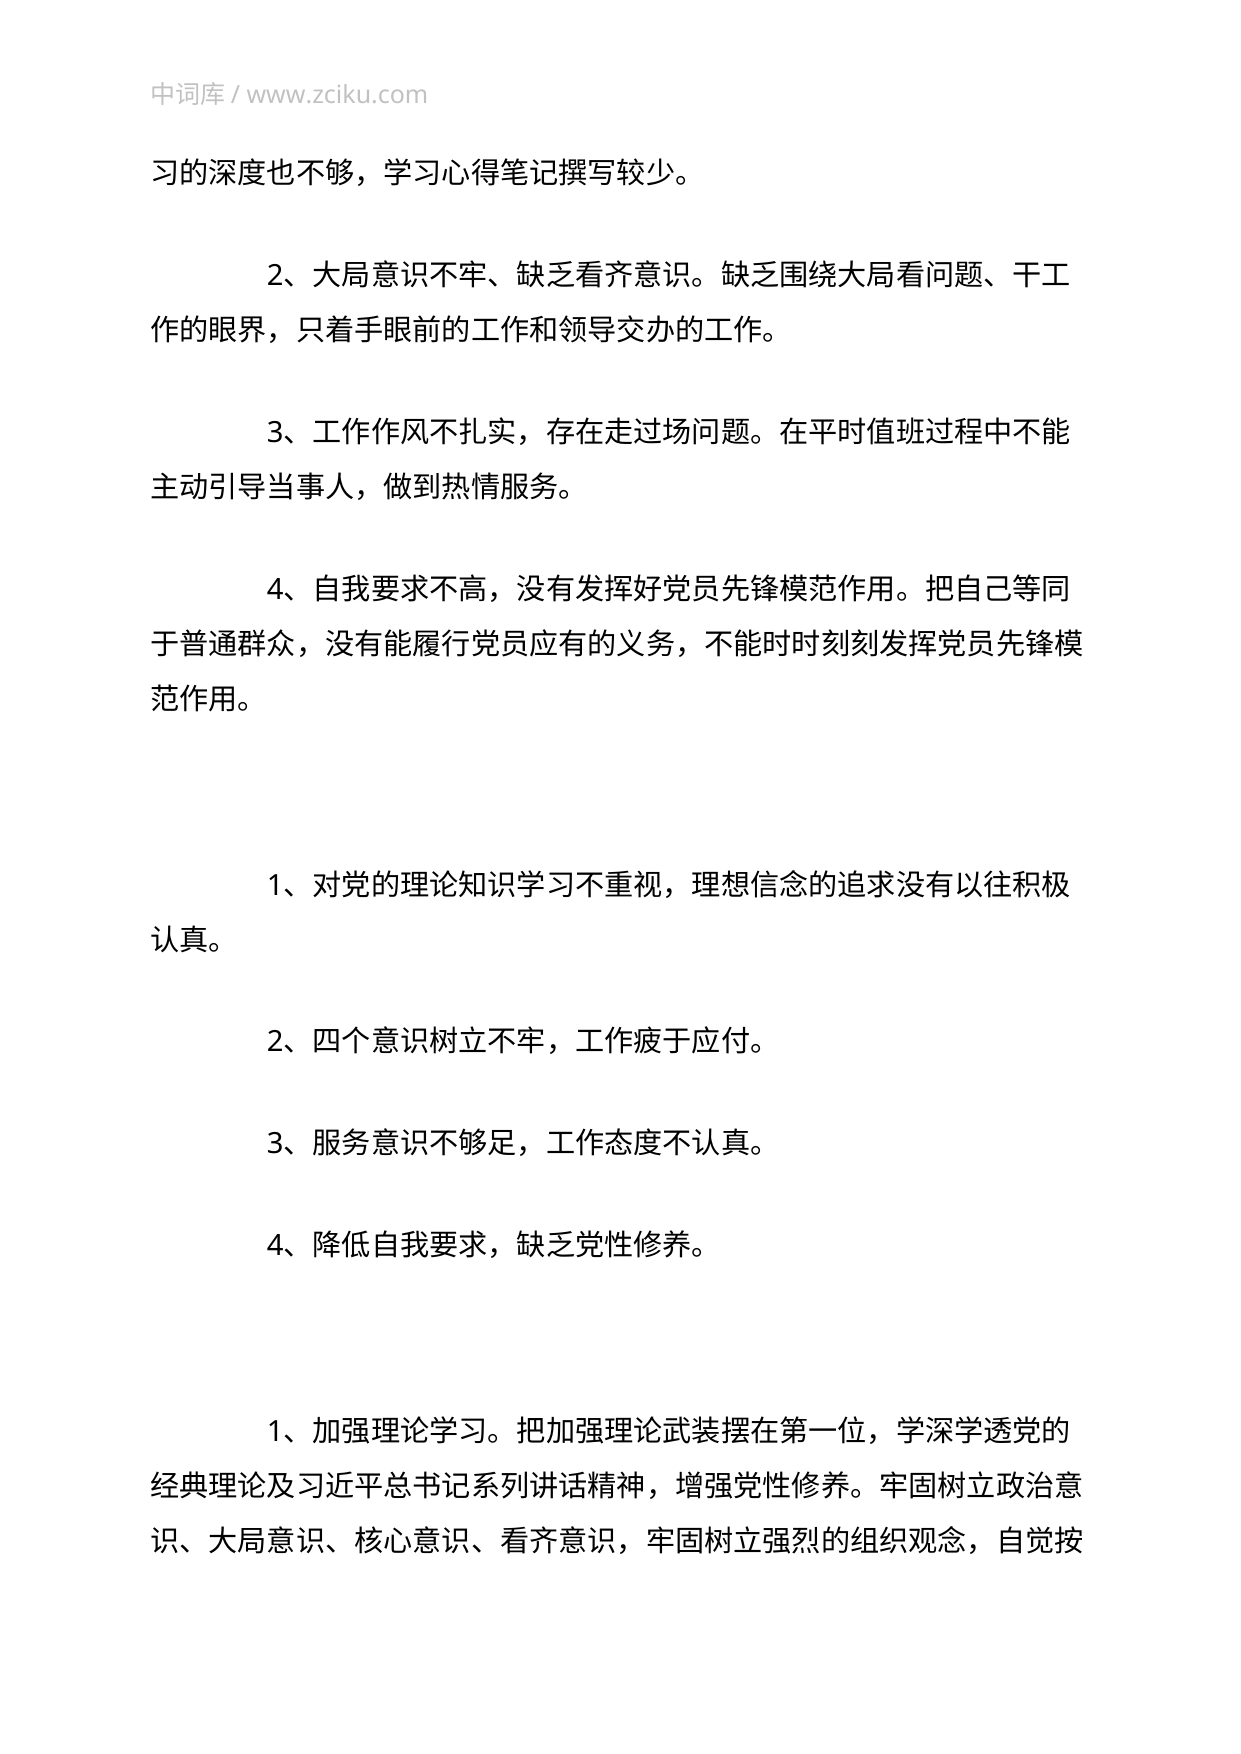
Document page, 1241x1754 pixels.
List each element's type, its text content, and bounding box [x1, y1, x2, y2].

text 3、服务意识不够足，工作态度不认真。 [150, 1120, 1090, 1162]
text 4、自我要求不高，没有发挥好党员先锋模范作用。把自己等同于普通群众，没有能履行党员应有的义务，不能时时刻刻发挥党员先锋模范作用。 [150, 565, 1090, 717]
text 2、四个意识树立不牢，工作疲于应付。 [150, 1018, 1090, 1060]
text 1、对党的理论知识学习不重视，理想信念的追求没有以往积极认真。 [150, 861, 1090, 958]
text 4、降低自我要求，缺乏党性修养。 [150, 1222, 1090, 1264]
text 3、工作作风不扎实，存在走过场问题。在平时值班过程中不能主动引导当事人，做到热情服务。 [150, 408, 1090, 506]
text 2、大局意识不牢、缺乏看齐意识。缺乏围绕大局看问题、干工作的眼界，只着手眼前的工作和领导交办的工作。 [150, 252, 1090, 349]
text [150, 150, 1090, 192]
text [150, 1408, 1090, 1560]
